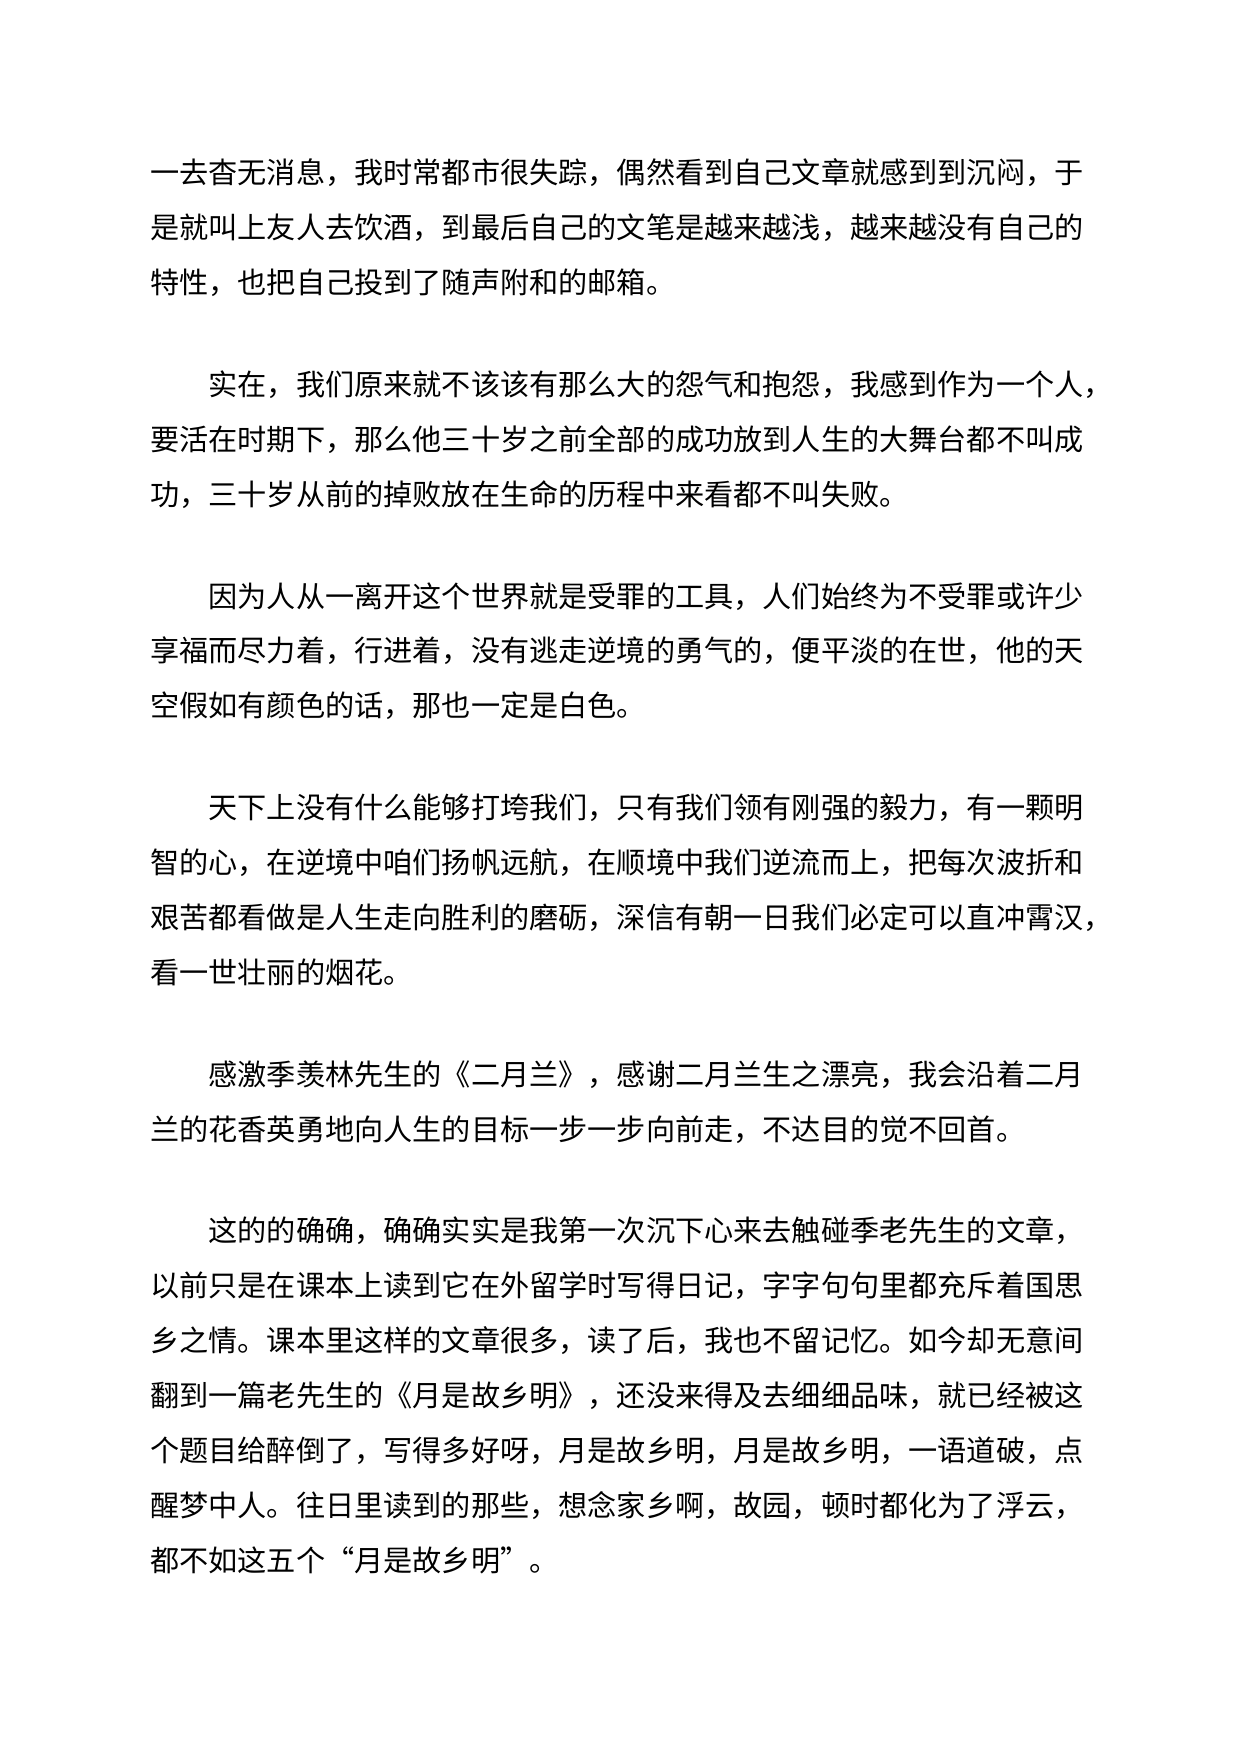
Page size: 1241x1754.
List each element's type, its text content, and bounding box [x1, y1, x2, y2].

text 实在，我们原来就不该该有那么大的怨气和抱怨，我感到作为一个人，要活在时期下，那么他三十岁之前全部的成功放到人生的大舞台都不叫成功，三十岁从前的掉败放在生命的历程中来看都不叫失败。 [150, 362, 1090, 514]
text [150, 150, 1090, 302]
text 感激季羡林先生的《二月兰》，感谢二月兰生之漂亮，我会沿着二月兰的花香英勇地向人生的目标一步一步向前走，不达目的觉不回首。 [150, 1051, 1090, 1148]
text 天下上没有什么能够打垮我们，只有我们领有刚强的毅力，有一颗明智的心，在逆境中咱们扬帆远航，在顺境中我们逆流而上，把每次波折和艰苦都看做是人生走向胜利的磨砺，深信有朝一日我们必定可以直冲霄汉，看一世壮丽的烟花。 [150, 785, 1090, 992]
text 这的的确确，确确实实是我第一次沉下心来去触碰季老先生的文章，以前只是在课本上读到它在外留学时写得日记，字字句句里都充斥着国思乡之情。课本里这样的文章很多，读了后，我也不留记忆。如今却无意间翻到一篇老先生的《月是故乡明》，还没来得及去细细品味，就已经被这个题目给醉倒了，写得多好呀，月是故乡明，月是故乡明，一语道破，点醒梦中人。往日里读到的那些，想念家乡啊，故园，顿时都化为了浮云，都不如这五个“月是故乡明”。 [150, 1208, 1090, 1579]
text 因为人从一离开这个世界就是受罪的工具，人们始终为不受罪或许少享福而尽力着，行进着，没有逃走逆境的勇气的，便平淡的在世，他的天空假如有颜色的话，那也一定是白色。 [150, 573, 1090, 725]
